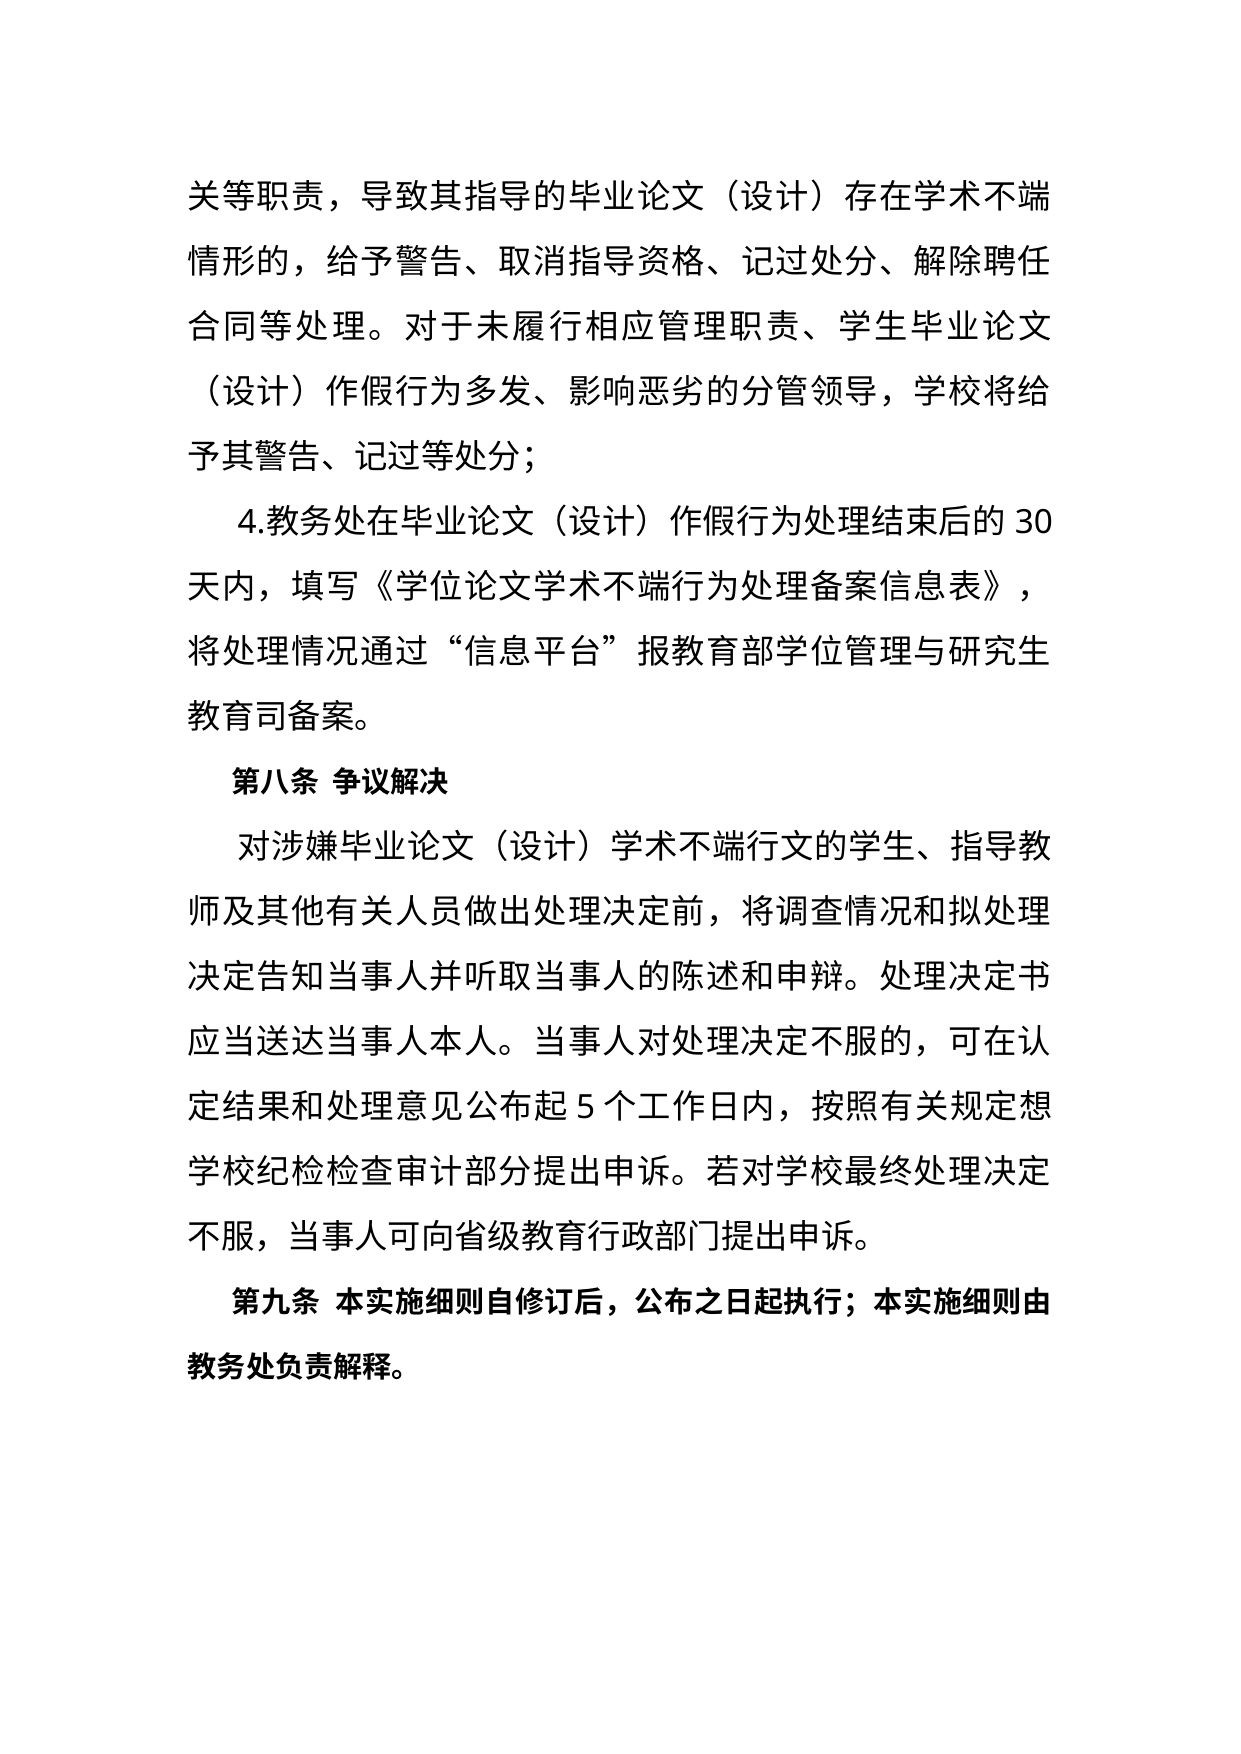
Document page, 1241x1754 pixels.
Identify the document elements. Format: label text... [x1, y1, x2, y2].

text 第九条 本实施细则自修订后，公布之日起执行；本实施细则由教务处负责解释。 [187, 1267, 1053, 1397]
text 第八条 争议解决 [187, 747, 1053, 812]
text 对涉嫌毕业论文（设计）学术不端行文的学生、指导教师及其他有关人员做出处理决定前，将调查情况和拟处理决定告知当事人并听取当事人的陈述和申辩。处理决定书应当送达当事人本人。当事人对处理决定不服的，可在认定结果和处理意见公布起5个工作日内，按照有关规定想学校纪检检查审计部分提出申诉。若对学校最终处理决定不服，当事人可向省级教育行政部门提出申诉。 [187, 812, 1053, 1267]
text 4.教务处在毕业论文（设计）作假行为处理结束后的30天内，填写《学位论文学术不端行为处理备案信息表》，将处理情况通过“信息平台”报教育部学位管理与研究生教育司备案。 [187, 487, 1053, 747]
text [187, 162, 1053, 487]
